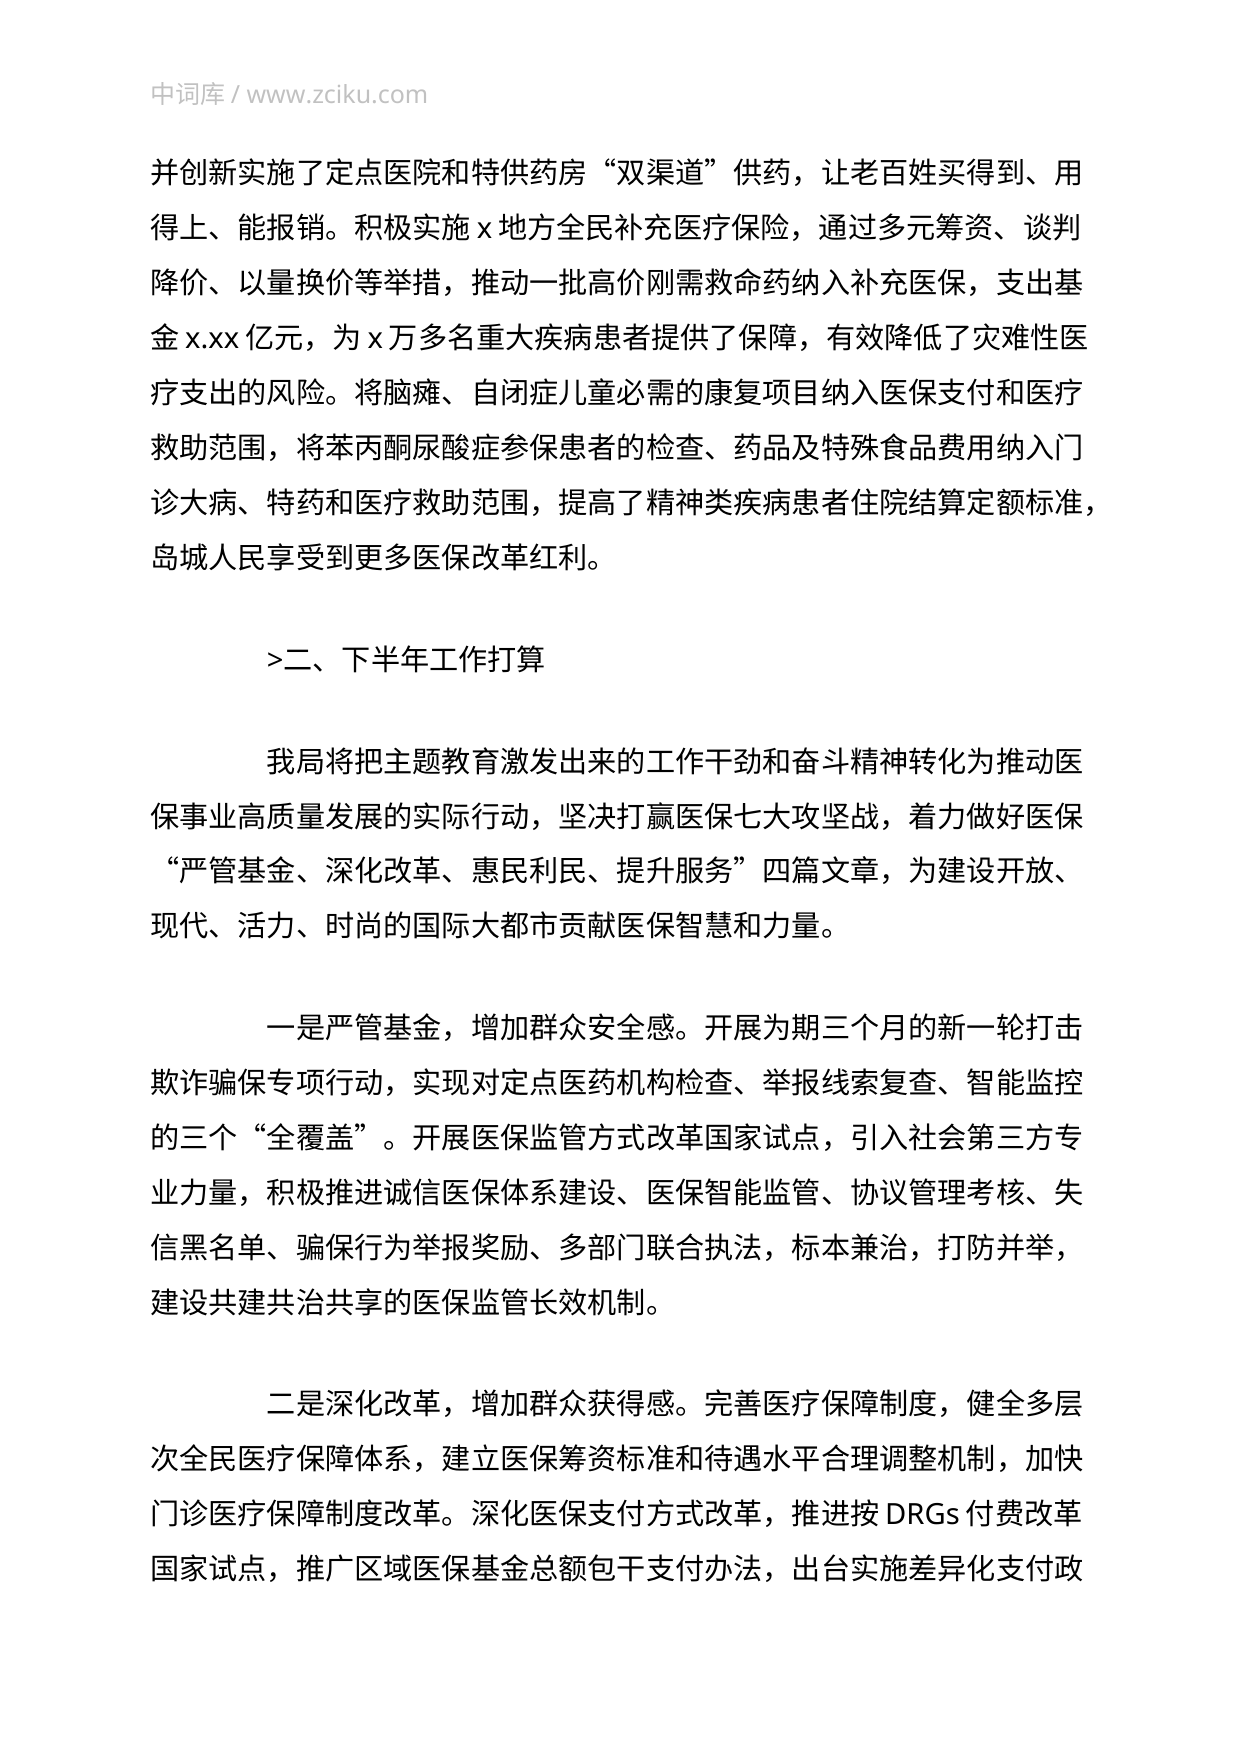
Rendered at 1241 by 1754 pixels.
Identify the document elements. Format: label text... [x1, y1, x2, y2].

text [150, 150, 1090, 577]
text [150, 1381, 1090, 1588]
text 我局将把主题教育激发出来的工作干劲和奋斗精神转化为推动医保事业高质量发展的实际行动，坚决打赢医保七大攻坚战，着力做好医保“严管基金、深化改革、惠民利民、提升服务”四篇文章，为建设开放、现代、活力、时尚的国际大都市贡献医保智慧和力量。 [150, 738, 1090, 945]
text 一是严管基金，增加群众安全感。开展为期三个月的新一轮打击欺诈骗保专项行动，实现对定点医药机构检查、举报线索复查、智能监控的三个“全覆盖”。开展医保监管方式改革国家试点，引入社会第三方专业力量，积极推进诚信医保体系建设、医保智能监管、协议管理考核、失信黑名单、骗保行为举报奖励、多部门联合执法，标本兼治，打防并举，建设共建共治共享的医保监管长效机制。 [150, 1005, 1090, 1321]
text >二、下半年工作打算 [150, 636, 1090, 679]
